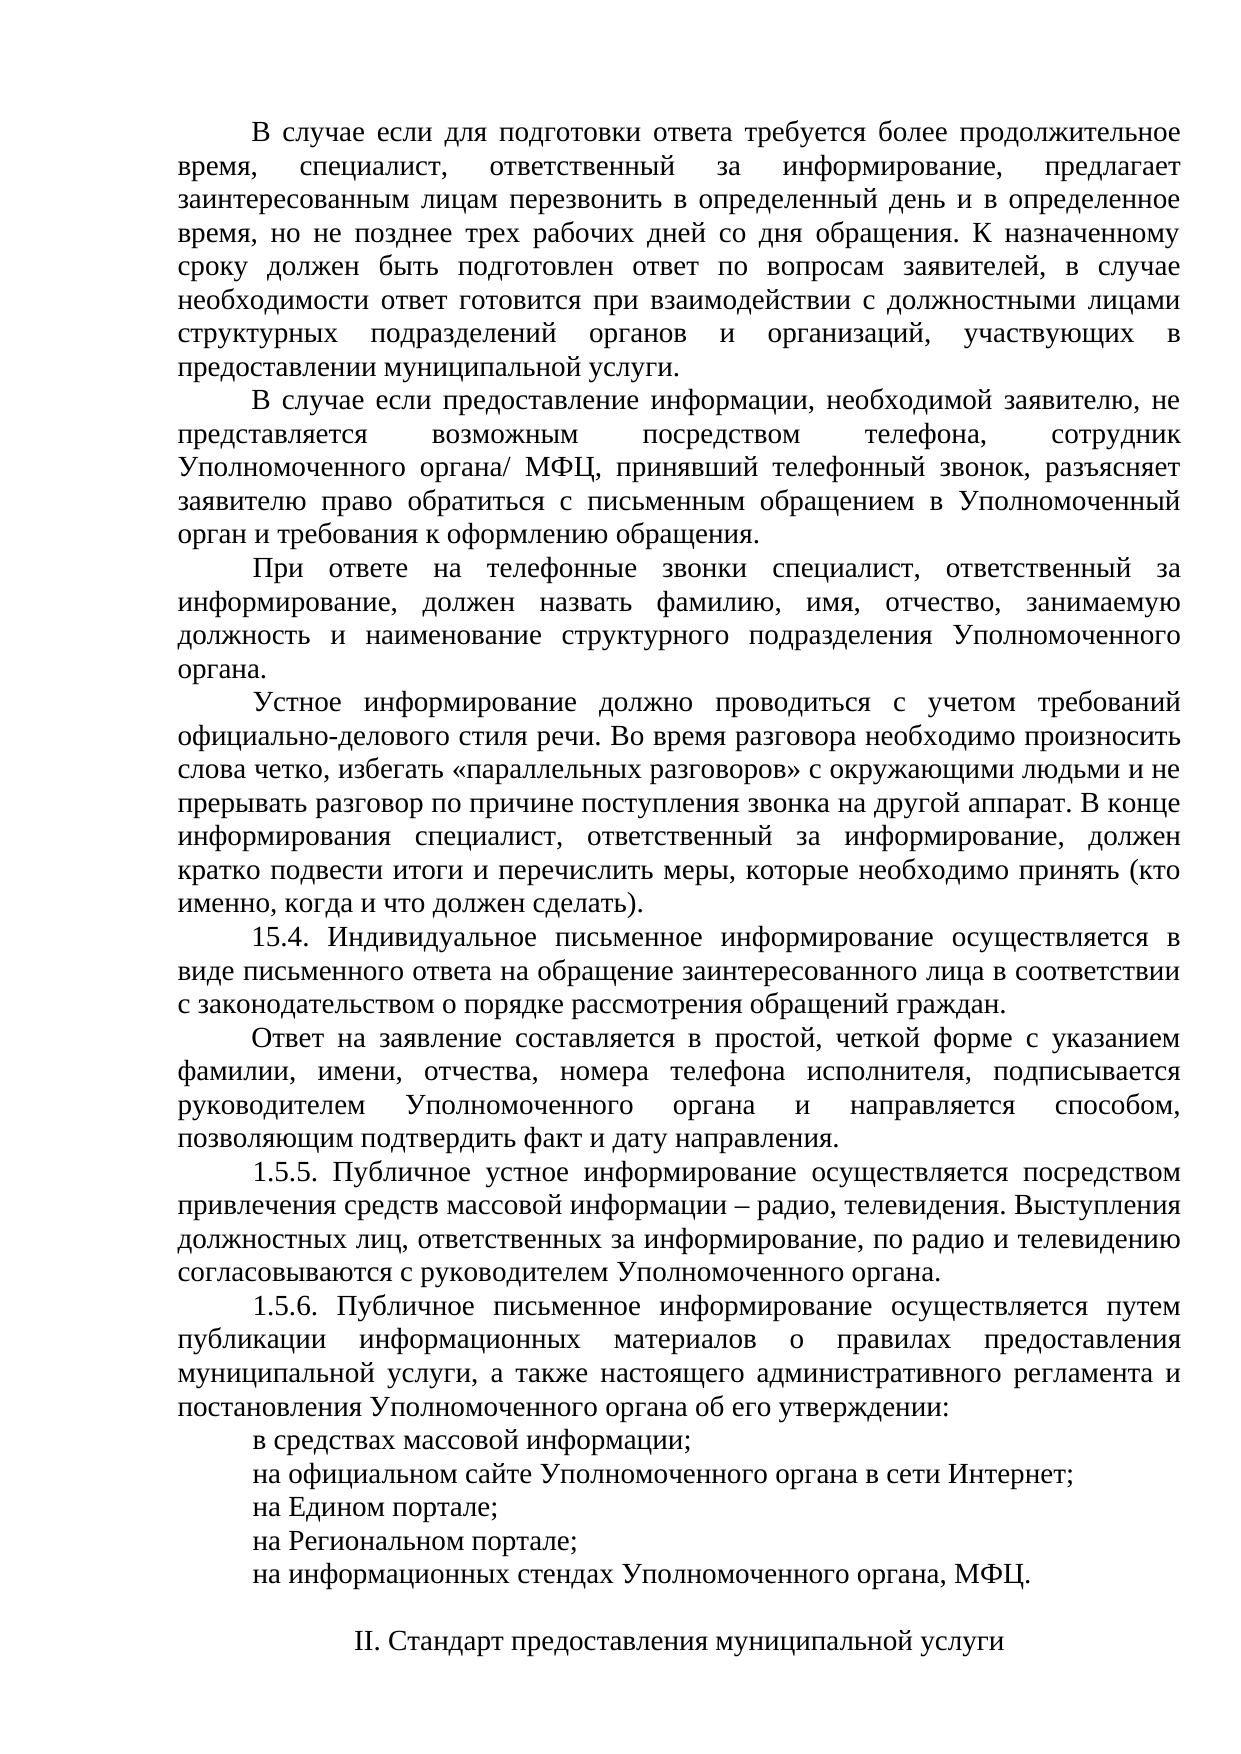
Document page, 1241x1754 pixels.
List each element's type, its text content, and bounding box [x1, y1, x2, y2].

text При ответе на телефонные звонки специалист, ответственный за информирование, должен назвать фамилию, имя, отчество, занимаемую должность и наименование структурного подразделения Уполномоченного органа. [177, 550, 1182, 684]
text 15.4. Индивидуальное письменное информирование осуществляется в виде письменного ответа на обращение заинтересованного лица в соответствии с законодательством о порядке рассмотрения обращений граждан. [177, 919, 1181, 1020]
text II. Стандарт предоставления муниципальной услуги [177, 1623, 1181, 1657]
text на официальном сайте Уполномоченного органа в сети Интернет; [177, 1456, 1182, 1489]
text 1.5.5. Публичное устное информирование осуществляется посредством привлечения средств массовой информации – радио, телевидения. Выступления должностных лиц, ответственных за информирование, по радио и телевидению согласовываются с руководителем Уполномоченного органа. [177, 1154, 1182, 1288]
text на Едином портале; [177, 1489, 1182, 1523]
text В случае если для подготовки ответа требуется более продолжительное время, специалист, ответственный за информирование, предлагает заинтересованным лицам перезвонить в определенный день и в определенное время, но не позднее трех рабочих дней со дня обращения. К назначенному сроку должен быть подготовлен ответ по вопросам заявителей, в случае необходимости ответ готовится при взаимодействии с должностными лицами структурных подразделений органов и организаций, участвующих в предоставлении муниципальной услуги. [177, 114, 1181, 382]
text Устное информирование должно проводиться с учетом требований официально-делового стиля речи. Во время разговора необходимо произносить слова четко, избегать «параллельных разговоров» с окружающими людьми и не прерывать разговор по причине поступления звонка на другой аппарат. В конце информирования специалист, ответственный за информирование, должен кратко подвести итоги и перечислить меры, которые необходимо принять (кто именно, когда и что должен сделать). [177, 684, 1182, 919]
text В случае если предоставление информации, необходимой заявителю, не представляется возможным посредством телефона, сотрудник Уполномоченного органа/ МФЦ, принявший телефонный звонок, разъясняет заявителю право обратиться с письменным обращением в Уполномоченный орган и требования к оформлению обращения. [177, 382, 1181, 550]
text Ответ на заявление составляется в простой, четкой форме с указанием фамилии, имени, отчества, номера телефона исполнителя, подписывается руководителем Уполномоченного органа и направляется способом, позволяющим подтвердить факт и дату направления. [177, 1020, 1181, 1154]
text в средствах массовой информации; [177, 1422, 1182, 1456]
text на Региональном портале; [177, 1523, 1182, 1556]
text на информационных стендах Уполномоченного органа, МФЦ. [177, 1556, 1182, 1590]
text 1.5.6. Публичное письменное информирование осуществляется путем публикации информационных материалов о правилах предоставления муниципальной услуги, а также настоящего административного регламента и постановления Уполномоченного органа об его утверждении: [177, 1288, 1182, 1422]
